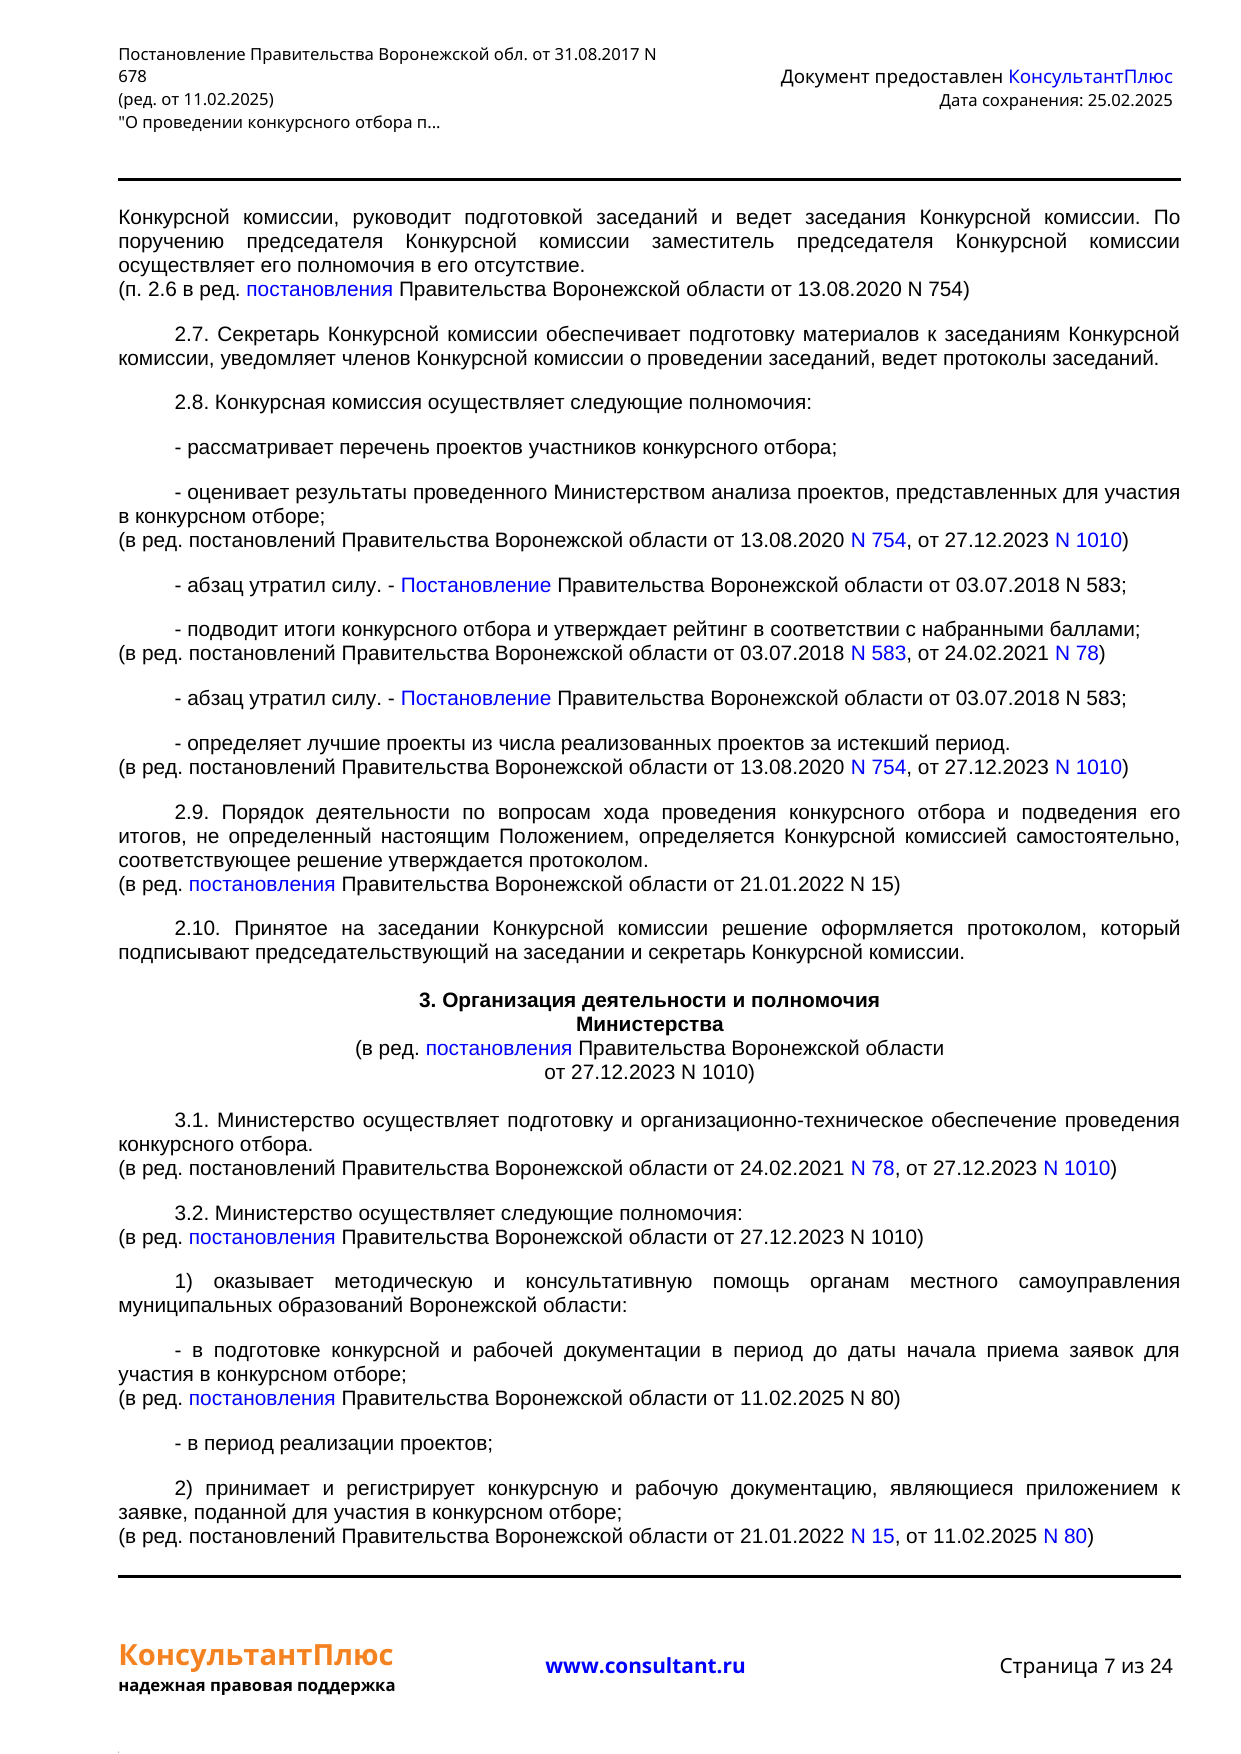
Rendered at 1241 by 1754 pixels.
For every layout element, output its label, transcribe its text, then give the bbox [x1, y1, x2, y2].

text - оценивает результаты проведенного Министерством анализа проектов, представленных для участия в конкурсном отборе; [118, 480, 1181, 528]
text (в ред. постановлений Правительства Воронежской области от 13.08.2020 N 754, от 27.12.2023 N 1010) [118, 528, 1181, 552]
text (п. 2.6 в ред. постановления Правительства Воронежской области от 13.08.2020 N 754) [118, 277, 1181, 301]
text - абзац утратил силу. - Постановление Правительства Воронежской области от 03.07.2018 N 583; [118, 572, 1181, 596]
title Министерства [118, 1012, 1181, 1036]
text 2.7. Секретарь Конкурсной комиссии обеспечивает подготовку материалов к заседаниям Конкурсной комиссии, уведомляет членов Конкурсной комиссии о проведении заседаний, ведет протоколы заседаний. [118, 321, 1181, 369]
text (в ред. постановлений Правительства Воронежской области от 13.08.2020 N 754, от 27.12.2023 N 1010) [118, 755, 1181, 779]
text 2.10. Принятое на заседании Конкурсной комиссии решение оформляется протоколом, который подписывают председательствующий на заседании и секретарь Конкурсной комиссии. [118, 916, 1181, 964]
text 2.8. Конкурсная комиссия осуществляет следующие полномочия: [118, 390, 1181, 414]
text - в период реализации проектов; [118, 1431, 1181, 1455]
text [118, 205, 1181, 277]
text - рассматривает перечень проектов участников конкурсного отбора; [118, 435, 1181, 459]
text (в ред. постановления Правительства Воронежской области от 11.02.2025 N 80) [118, 1386, 1181, 1410]
text 3.1. Министерство осуществляет подготовку и организационно-техническое обеспечение проведения конкурсного отбора. [118, 1108, 1181, 1156]
text (в ред. постановлений Правительства Воронежской области от 21.01.2022 N 15, от 11.02.2025 N 80) [118, 1523, 1181, 1547]
text 2.9. Порядок деятельности по вопросам хода проведения конкурсного отбора и подведения его итогов, не определенный настоящим Положением, определяется Конкурсной комиссией самостоятельно, соответствующее решение утверждается протоколом. [118, 799, 1181, 871]
text - определяет лучшие проекты из числа реализованных проектов за истекший период. [118, 731, 1181, 755]
text - подводит итоги конкурсного отбора и утверждает рейтинг в соответствии с набранными баллами; [118, 617, 1181, 641]
text (в ред. постановлений Правительства Воронежской области от 03.07.2018 N 583, от 24.02.2021 N 78) [118, 641, 1181, 665]
text 2) принимает и регистрирует конкурсную и рабочую документацию, являющиеся приложением к заявке, поданной для участия в конкурсном отборе; [118, 1476, 1181, 1523]
text 3.2. Министерство осуществляет следующие полномочия: [118, 1201, 1181, 1224]
title 3. Организация деятельности и полномочия [118, 988, 1181, 1012]
text от 27.12.2023 N 1010) [118, 1060, 1181, 1084]
text (в ред. постановлений Правительства Воронежской области от 24.02.2021 N 78, от 27.12.2023 N 1010) [118, 1156, 1181, 1180]
text - в подготовке конкурсной и рабочей документации в период до даты начала приема заявок для участия в конкурсном отборе; [118, 1338, 1181, 1386]
text (в ред. постановления Правительства Воронежской области [118, 1036, 1181, 1060]
text 1) оказывает методическую и консультативную помощь органам местного самоуправления муниципальных образований Воронежской области: [118, 1269, 1181, 1317]
text (в ред. постановления Правительства Воронежской области от 21.01.2022 N 15) [118, 871, 1181, 895]
text (в ред. постановления Правительства Воронежской области от 27.12.2023 N 1010) [118, 1224, 1181, 1248]
text - абзац утратил силу. - Постановление Правительства Воронежской области от 03.07.2018 N 583; [118, 686, 1181, 710]
